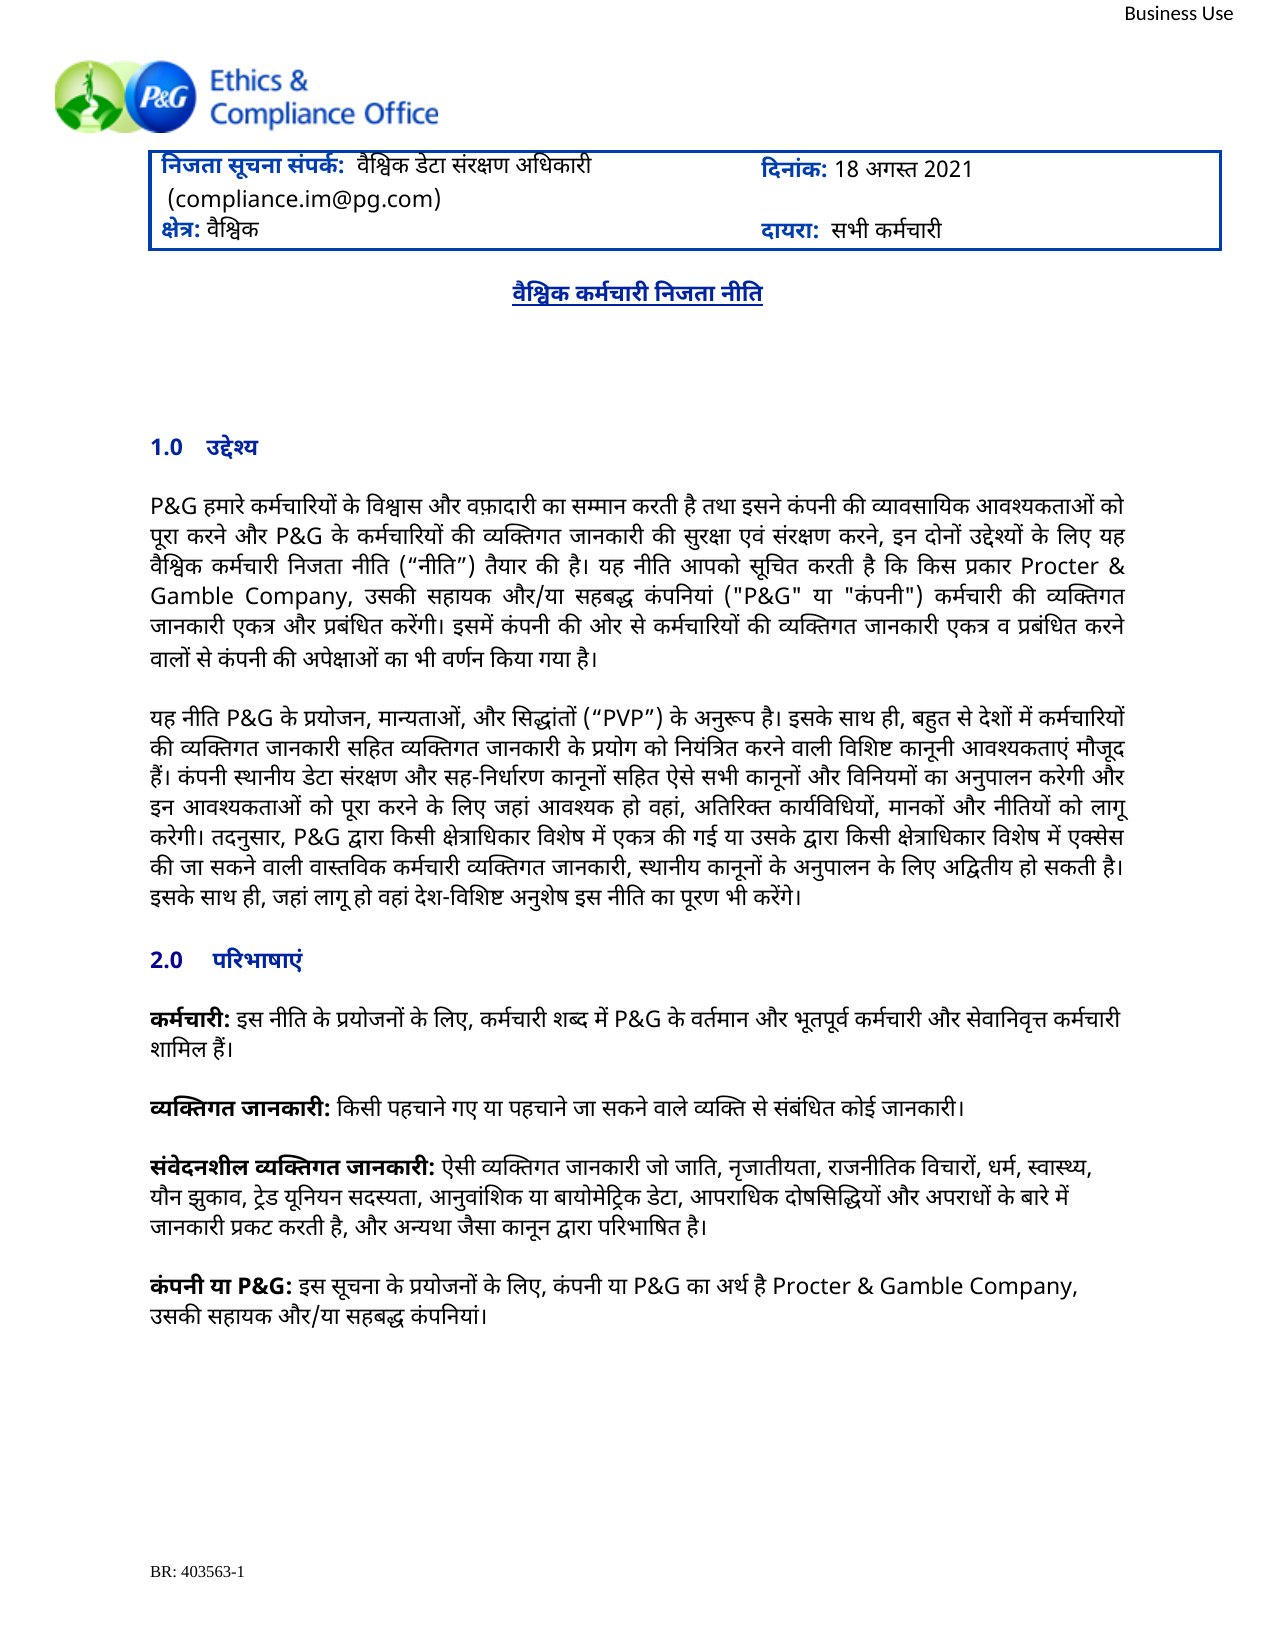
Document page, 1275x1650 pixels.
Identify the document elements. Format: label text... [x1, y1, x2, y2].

table_header दिनांक: 18 अगस्त 2021 [750, 153, 1219, 187]
text संवेदनशील व्यक्तिगत जानकारी: ऐसी व्यक्तिगत जानकारी जो जाति, नृजातीयता, राजनीतिक विचारों, धर्म, स्वास्थ्य, यौन झुकाव, ट्रेड यूनियन सदस्यता, आनुवांशिक या बायोमेट्रिक डेटा, आपराधिक दोषसिद्धियों और अपराधों के बारे में जानकारी प्रकट करती है, और अन्यथा जैसा कानून द्वारा परिभाषित है। [150, 1155, 1125, 1245]
subtitle उद्देश्य [150, 431, 1125, 465]
text व्यक्तिगत जानकारी: किसी पहचाने गए या पहचाने जा सकने वाले व्यक्ति से संबंधित कोई जानकारी। [150, 1096, 1125, 1126]
text वैश्विक कर्मचारी निजता नीति [150, 280, 1125, 310]
table_cell दायरा: सभी कर्मचारी [750, 187, 1219, 248]
list परिभाषाएं [150, 944, 1125, 978]
text यह नीति P&G के प्रयोजन, मान्यताओं, और सिद्धांतों (“PVP”) के अनुरूप है। इसके साथ ही, बहुत से देशों में कर्मचारियों की व्यक्तिगत जानकारी सहित व्यक्तिगत जानकारी के प्रयोग को नियंत्रित करने वाली विशिष्ट कानूनी आवश्यकताएं मौजूद हैं। कंपनी स्थानीय डेटा संरक्षण और सह-निर्धारण कानूनों सहित ऐसे सभी कानूनों और विनियमों का अनुपालन करेगी और इन आवश्यकताओं को पूरा करने के लिए जहां आवश्यक हो वहां, अतिरिक्त कार्यविधियों, मानकों और नीतियों को लागू करेगी। तदनुसार, P&G द्वारा किसी क्षेत्राधिकार विशेष में एकत्र की गई या उसके द्वारा किसी क्षेत्राधिकार विशेष में एक्सेस की जा सकने वाली वास्तविक कर्मचारी व्यक्तिगत जानकारी, स्थानीय कानूनों के अनुपालन के लिए अद्वितीय हो सकती है। इसके साथ ही, जहां लागू हो वहां देश-विशिष्ट अनुशेष इस नीति का पूरण भी करेंगे। [150, 706, 1125, 915]
picture [54, 45, 439, 133]
text P&G हमारे कर्मचारियों के विश्वास और वफ़ादारी का सम्मान करती है तथा इसने कंपनी की व्यावसायिक आवश्यकताओं को पूरा करने और P&G के कर्मचारियों की व्यक्तिगत जानकारी की सुरक्षा एवं संरक्षण करने, इन दोनों उद्देश्यों के लिए यह वैश्विक कर्मचारी निजता नीति (“नीति”) तैयार की है। यह नीति आपको सूचित करती है कि किस प्रकार Procter & Gamble Company, उसकी सहायक और/या सहबद्ध कंपनियां ("P&G" या "कंपनी") कर्मचारी की व्यक्तिगत जानकारी एकत्र और प्रबंधित करेंगी। इसमें कंपनी की ओर से कर्मचारियों की व्यक्तिगत जानकारी एकत्र व प्रबंधित करने वालों से कंपनी की अपेक्षाओं का भी वर्णन किया गया है। [150, 494, 1125, 676]
table_header निजता सूचना संपर्क: वैश्विक डेटा संरक्षण अधिकारी [152, 153, 750, 187]
table_cell (compliance.im@pg.com) क्षेत्र: वैश्विक [152, 187, 750, 248]
text कर्मचारी: इस नीति के प्रयोजनों के लिए, कर्मचारी शब्द में P&G के वर्तमान और भूतपूर्व कर्मचारी और सेवानिवृत्त कर्मचारी शामिल हैं। [150, 1007, 1125, 1067]
text कंपनी या P&G: इस सूचना के प्रयोजनों के लिए, कंपनी या P&G का अर्थ है Procter & Gamble Company, उसकी सहायक और/या सहबद्ध कंपनियां। [150, 1274, 1125, 1334]
